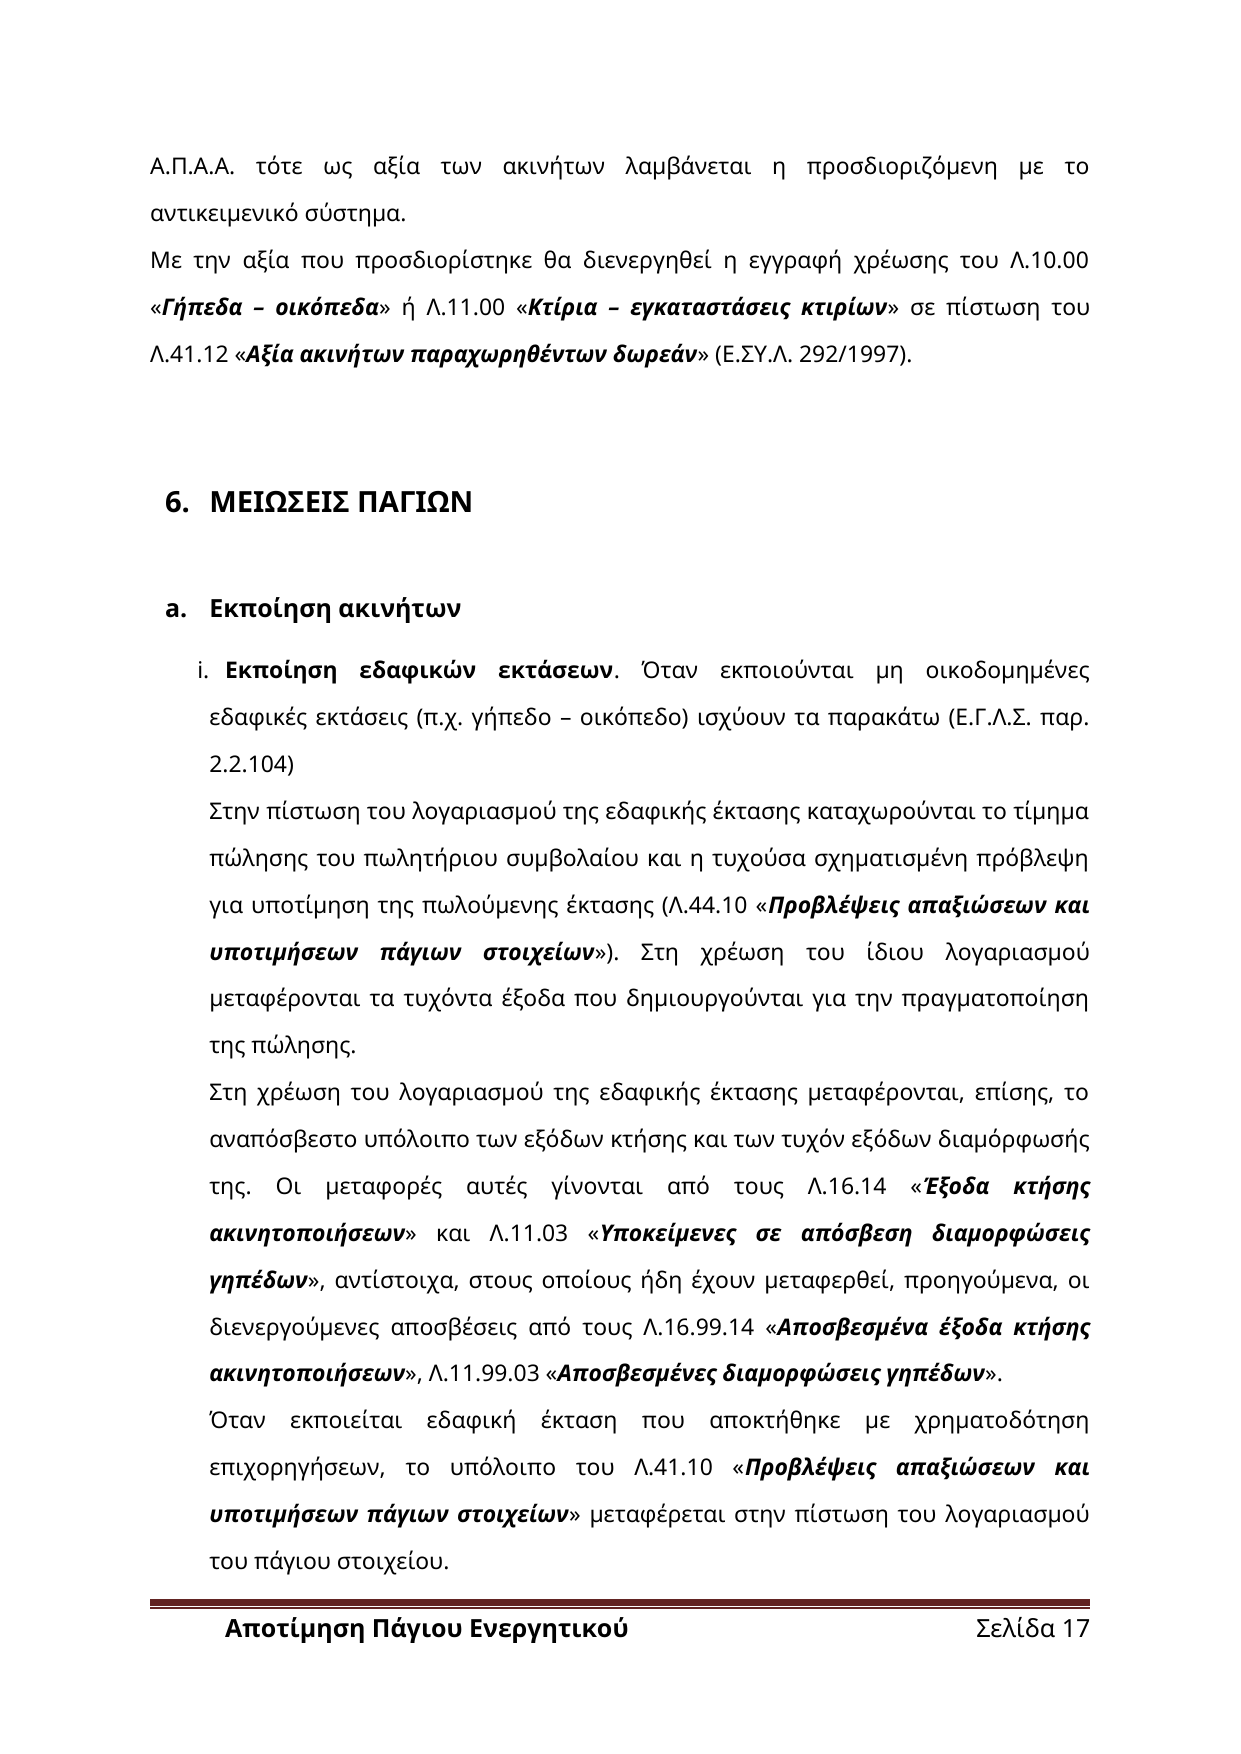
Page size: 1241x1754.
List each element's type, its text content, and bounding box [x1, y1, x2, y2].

list Εκποίηση εδαφικών εκτάσεων. Όταν εκποιούνται μη οικοδομημένες εδαφικές εκτάσεις (π.χ. γήπεδο – οικόπεδο) ισχύουν τα παρακάτω (Ε.Γ.Λ.Σ. παρ. 2.2.104) [209, 654, 1090, 779]
list Όταν εκποιείται εδαφική έκταση που αποκτήθηκε με χρηματοδότηση επιχορηγήσεων, το υπόλοιπο του Λ.41.10 «Προβλέψεις απαξιώσεων και υποτιμήσεων πάγιων στοιχείων» μεταφέρεται στην πίστωση του λογαριασμού του πάγιου στοιχείου. [209, 1404, 1090, 1576]
text Με την αξία που προσδιορίστηκε θα διενεργηθεί η εγγραφή χρέωσης του Λ.10.00 «Γήπεδα – οικόπεδα» ή Λ.11.00 «Κτίρια – εγκαταστάσεις κτιρίων» σε πίστωση του Λ.41.12 «Αξία ακινήτων παραχωρηθέντων δωρεάν» (Ε.ΣΥ.Λ. 292/1997). [150, 244, 1090, 369]
subtitle Εκποίηση ακινήτων [165, 591, 1090, 625]
subtitle ΜΕΙΩΣΕΙΣ ΠΑΓΙΩΝ [165, 481, 1090, 521]
text Στην πίστωση του λογαριασμού της εδαφικής έκτασης καταχωρούνται το τίμημα πώλησης του πωλητήριου συμβολαίου και η τυχούσα σχηματισμένη πρόβλεψη για υποτίμηση της πωλούμενης έκτασης (Λ.44.10 «Προβλέψεις απαξιώσεων και υποτιμήσεων πάγιων στοιχείων»). Στη χρέωση του ίδιου λογαριασμού μεταφέρονται τα τυχόντα έξοδα που δημιουργούνται για την πραγματοποίηση της πώλησης. [209, 795, 1090, 1061]
list Στη χρέωση του λογαριασμού της εδαφικής έκτασης μεταφέρονται, επίσης, το αναπόσβεστο υπόλοιπο των εξόδων κτήσης και των τυχόν εξόδων διαμόρφωσής της. Οι μεταφορές αυτές γίνονται από τους Λ.16.14 «Έξοδα κτήσης ακινητοποιήσεων» και Λ.11.03 «Υποκείμενες σε απόσβεση διαμορφώσεις γηπέδων», αντίστοιχα, στους οποίους ήδη έχουν μεταφερθεί, προηγούμενα, οι διενεργούμενες αποσβέσεις από τους Λ.16.99.14 «Αποσβεσμένα έξοδα κτήσης ακινητοποιήσεων», Λ.11.99.03 «Αποσβεσμένες διαμορφώσεις γηπέδων». [209, 1076, 1090, 1389]
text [150, 150, 1090, 228]
